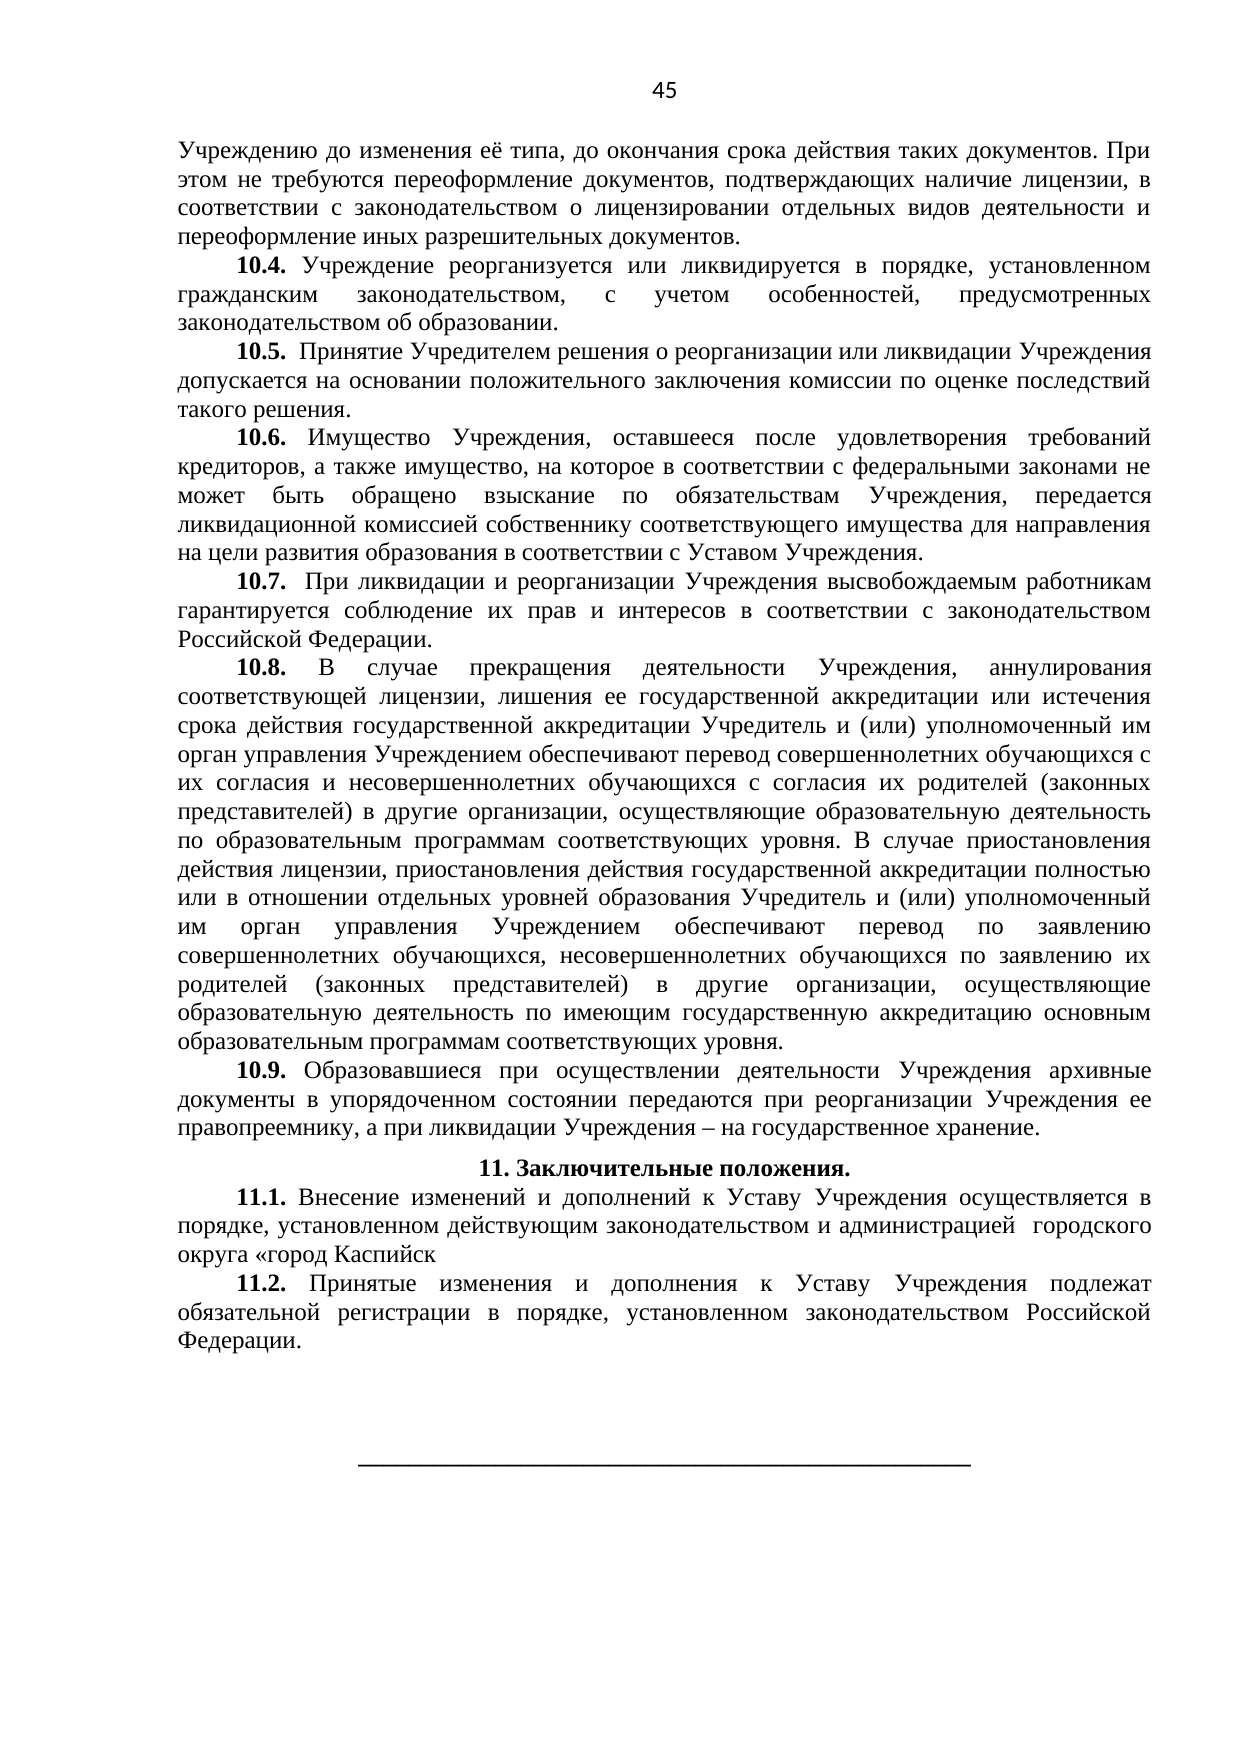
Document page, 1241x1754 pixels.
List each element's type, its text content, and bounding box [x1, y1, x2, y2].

text _________________________________________________ [177, 1441, 1152, 1469]
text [177, 135, 1152, 250]
text 10.6. Имущество Учреждения, оставшееся после удовлетворения требований кредиторов, а также имущество, на которое в соответствии с федеральными законами не может быть обращено взыскание по обязательствам Учреждения, передается ликвидационной комиссией собственнику соответствующего имущества для направления на цели развития образования в соответствии с Уставом Учреждения. [177, 422, 1152, 566]
text 11. Заключительные положения. [177, 1153, 1152, 1182]
text 11.1. Внесение изменений и дополнений к Уставу Учреждения осуществляется в порядке, установленном действующим законодательством и администрацией городского округа «город Каспийск [177, 1182, 1152, 1268]
text 10.8. В случае прекращения деятельности Учреждения, аннулирования соответствующей лицензии, лишения ее государственной аккредитации или истечения срока действия государственной аккредитации Учредитель и (или) уполномоченный им орган управления Учреждением обеспечивают перевод совершеннолетних обучающихся с их согласия и несовершеннолетних обучающихся с согласия их родителей (законных представителей) в другие организации, осуществляющие образовательную деятельность по образовательным программам соответствующих уровня. В случае приостановления действия лицензии, приостановления действия государственной аккредитации полностью или в отношении отдельных уровней образования Учредитель и (или) уполномоченный им орган управления Учреждением обеспечивают перевод по заявлению совершеннолетних обучающихся, несовершеннолетних обучающихся по заявлению их родителей (законных представителей) в другие организации, осуществляющие образовательную деятельность по имеющим государственную аккредитацию основным образовательным программам соответствующих уровня. [177, 652, 1152, 1055]
text 10.7. При ликвидации и реорганизации Учреждения высвобождаемым работникам гарантируется соблюдение их прав и интересов в соответствии с законодательством Российской Федерации. [177, 566, 1152, 652]
text 10.5. Принятие Учредителем решения о реорганизации или ликвидации Учреждения допускается на основании положительного заключения комиссии по оценке последствий такого решения. [177, 336, 1152, 422]
text 10.4. Учреждение реорганизуется или ликвидируется в порядке, установленном гражданским законодательством, с учетом особенностей, предусмотренных законодательством об образовании. [177, 250, 1152, 336]
text 10.9. Образовавшиеся при осуществлении деятельности Учреждения архивные документы в упорядоченном состоянии передаются при реорганизации Учреждения ее правопреемнику, а при ликвидации Учреждения – на государственное хранение. [177, 1055, 1152, 1141]
text 11.2. Принятые изменения и дополнения к Уставу Учреждения подлежат обязательной регистрации в порядке, установленном законодательством Российской Федерации. [177, 1268, 1152, 1354]
